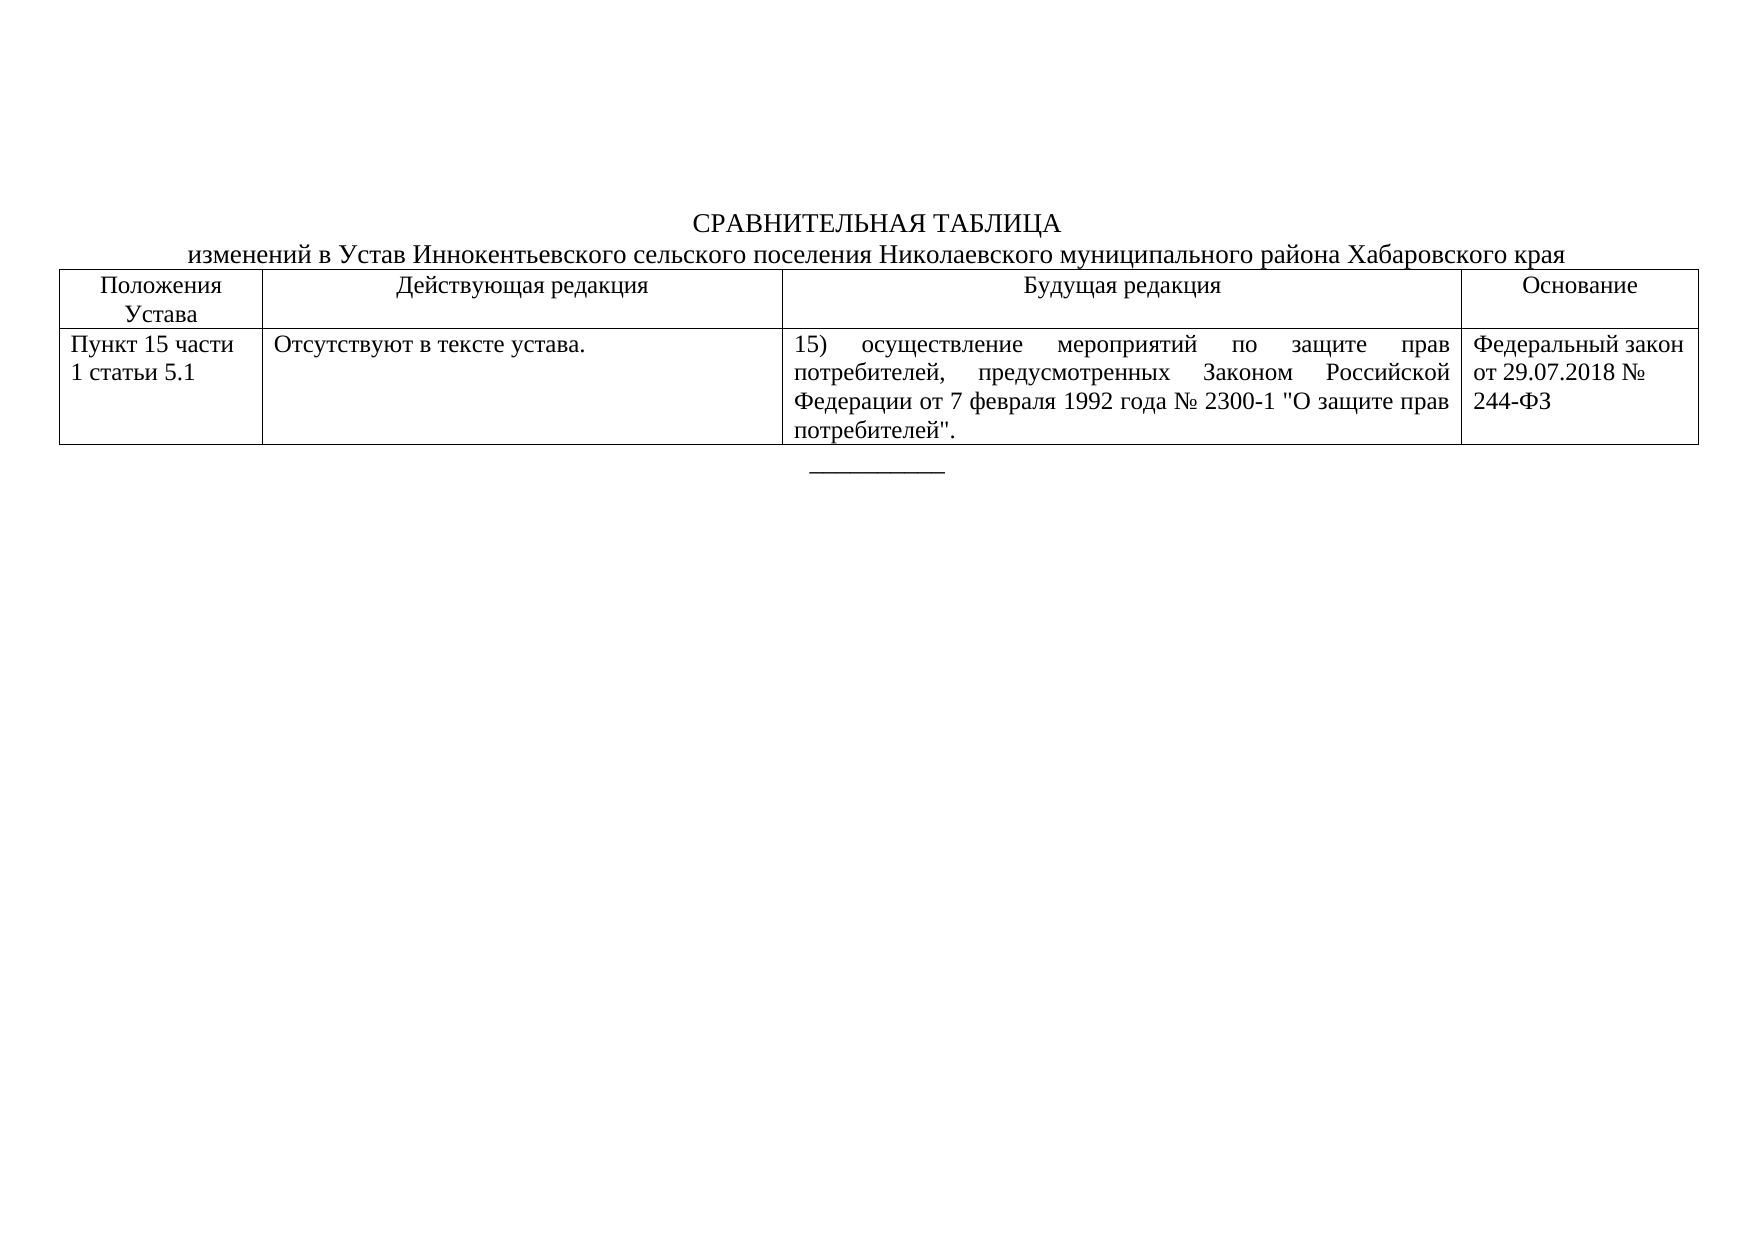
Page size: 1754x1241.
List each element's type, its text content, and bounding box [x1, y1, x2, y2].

table_header Положения Устава [60, 270, 262, 328]
table_cell Отсутствуют в тексте устава. [263, 329, 782, 444]
table_cell Пункт 15 части 1 статьи 5.1 [60, 329, 262, 444]
text СРАВНИТЕЛЬНАЯ ТАБЛИЦА [118, 207, 1636, 238]
text изменений в Устав Иннокентьевского сельского поселения Николаевского муниципального района Хабаровского края [118, 238, 1636, 269]
table_cell Федеральный закон от 29.07.2018 № 244-ФЗ [1462, 329, 1698, 444]
table_cell 15) осуществление мероприятий по защите прав потребителей, предусмотренных Законом Российской Федерации от 7 февраля 1992 года № 2300-1 "О защите прав потребителей". [783, 329, 1461, 444]
table_header Будущая редакция [783, 270, 1461, 328]
table_header Основание [1462, 270, 1698, 328]
table_header Действующая редакция [263, 270, 782, 328]
text __________ [118, 445, 1636, 476]
